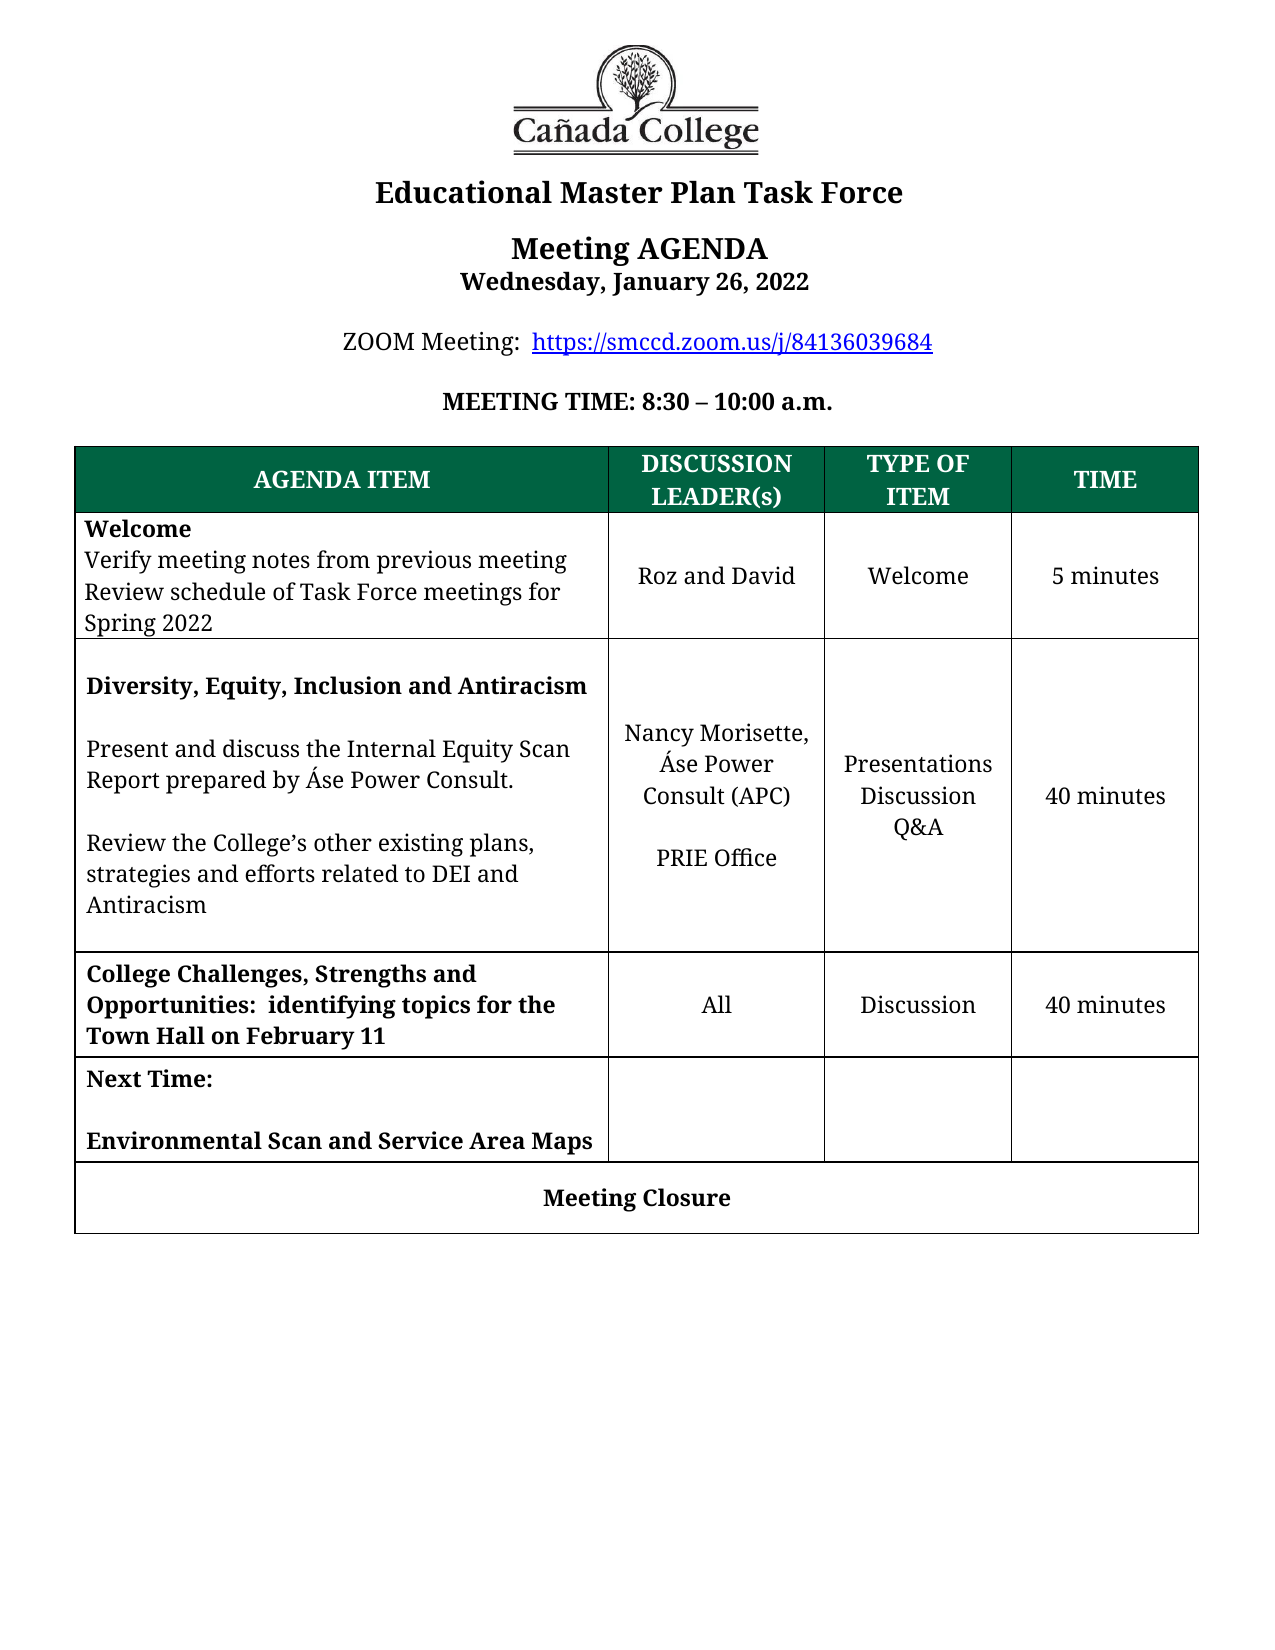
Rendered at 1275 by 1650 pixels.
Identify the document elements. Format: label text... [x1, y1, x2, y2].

table_cell College Challenges, Strengths and Opportunities: identifying topics for the Town Hall on February 11 [76, 953, 608, 1056]
text Educational Master Plan Task Force [75, 172, 1204, 212]
table_cell Welcome [825, 513, 1011, 638]
table_cell Diversity, Equity, Inclusion and Antiracism Present and discuss the Internal Equity Scan Report prepared by Áse Power Consult. Review the College’s other existing plans, strategies and efforts related to DEI and Antiracism [76, 639, 608, 951]
table_header DISCUSSION LEADER(s) [609, 447, 824, 512]
table_cell Discussion [825, 953, 1011, 1056]
table_cell Meeting Closure [76, 1163, 1198, 1233]
table_header AGENDA ITEM [76, 447, 608, 512]
table_cell Next Time: Environmental Scan and Service Area Maps [76, 1058, 608, 1161]
table_cell 5 minutes [1012, 513, 1198, 638]
text MEETING TIME: 8:30 – 10:00 a.m. [75, 385, 1200, 418]
table_cell All [609, 953, 824, 1056]
table_cell Roz and David [609, 513, 824, 638]
picture [513, 45, 759, 155]
table_cell Welcome Verify meeting notes from previous meeting Review schedule of Task Force meetings for Spring 2022 [76, 513, 608, 638]
table_cell Presentations Discussion Q&A [825, 639, 1011, 951]
table_cell [609, 1058, 824, 1161]
table_cell [1012, 1058, 1198, 1161]
table_cell 40 minutes [1012, 953, 1198, 1056]
text Meeting AGENDA [75, 229, 1204, 268]
table_cell 40 minutes [1012, 639, 1198, 951]
text ZOOM Meeting: https://smccd.zoom.us/j/84136039684 [75, 324, 1200, 357]
table_header TYPE OF ITEM [825, 447, 1011, 512]
table_header TIME [1012, 447, 1198, 512]
text Wednesday, January 26, 2022 [66, 268, 1204, 296]
table_cell [825, 1058, 1011, 1161]
table_cell Nancy Morisette, Áse Power Consult (APC) PRIE Office [609, 639, 824, 951]
